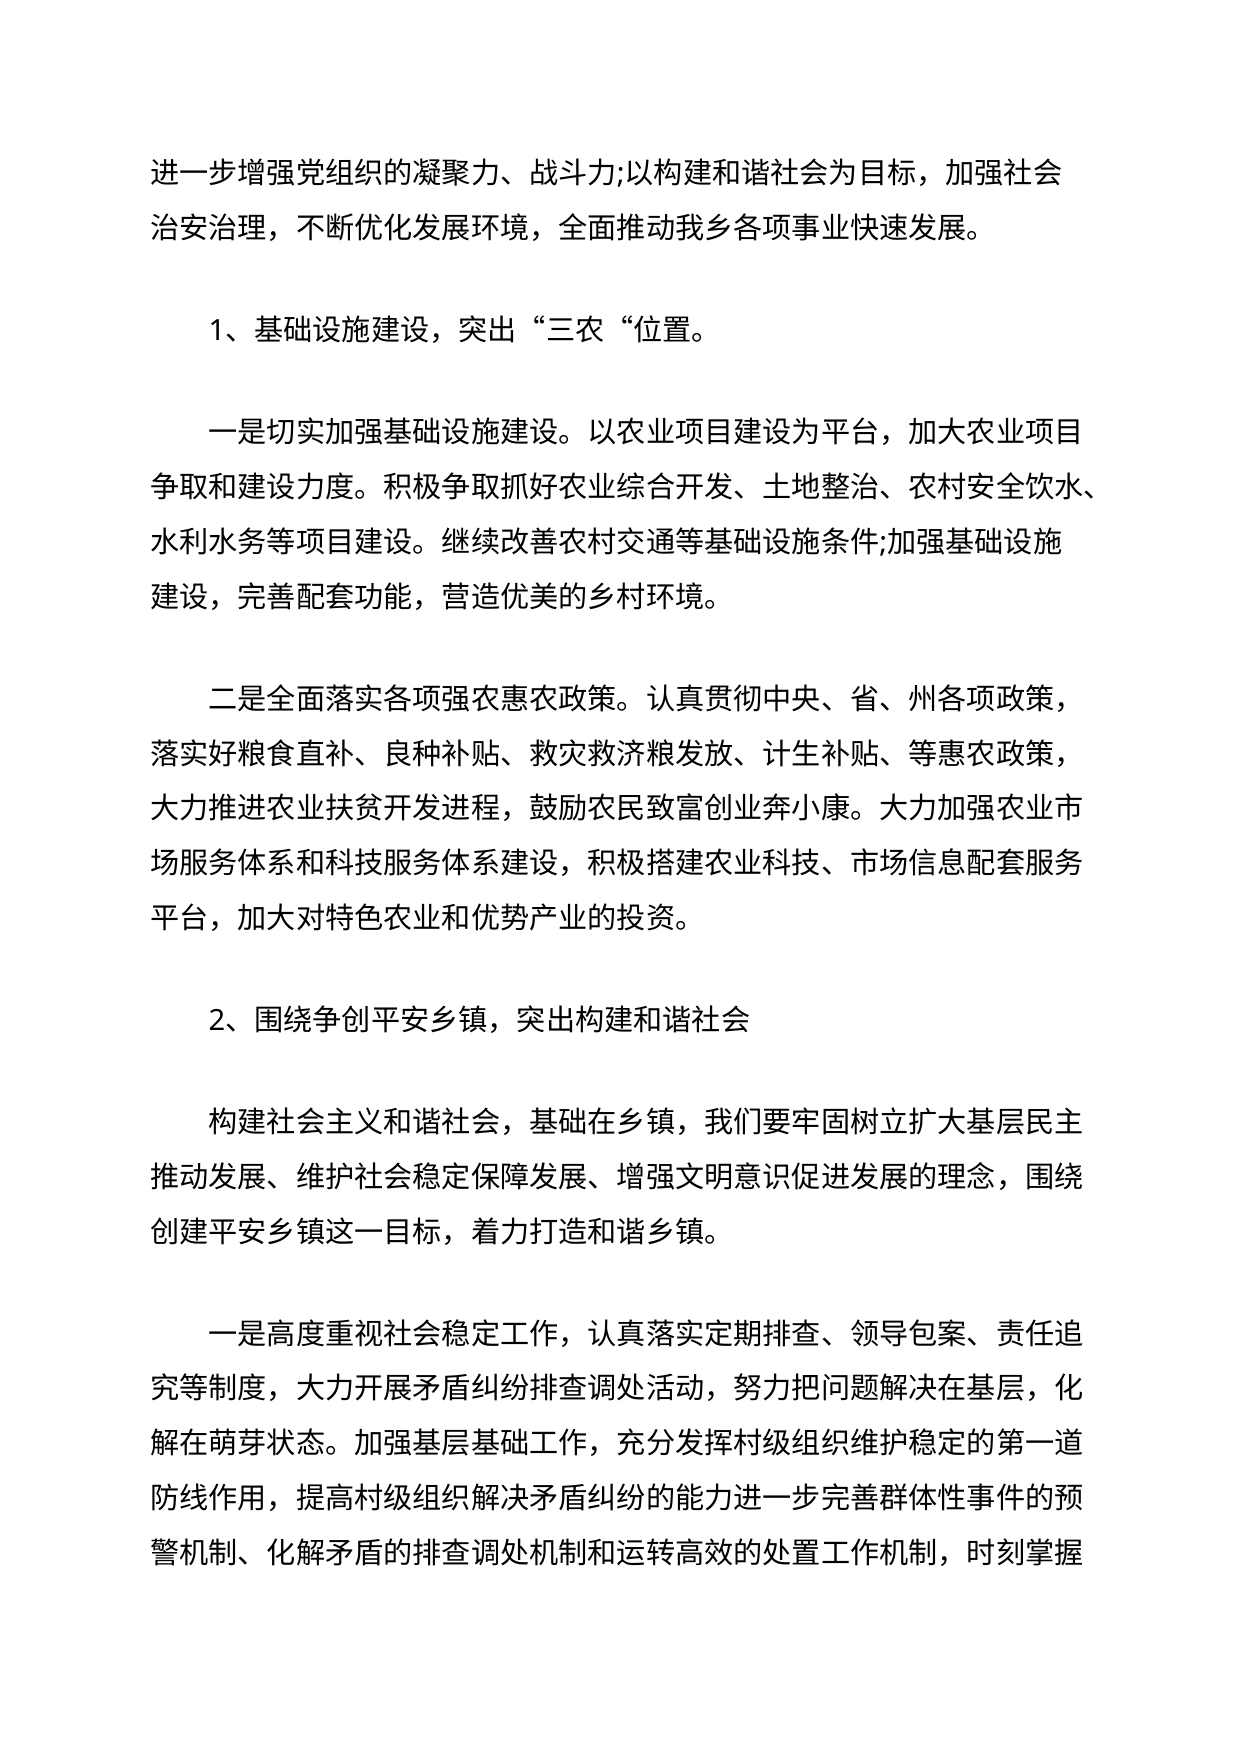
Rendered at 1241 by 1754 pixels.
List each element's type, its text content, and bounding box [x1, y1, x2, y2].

text 一是切实加强基础设施建设。以农业项目建设为平台，加大农业项目争取和建设力度。积极争取抓好农业综合开发、土地整治、农村安全饮水、水利水务等项目建设。继续改善农村交通等基础设施条件;加强基础设施建设，完善配套功能，营造优美的乡村环境。 [150, 409, 1090, 616]
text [150, 150, 1090, 247]
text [150, 1310, 1090, 1572]
text 2、围绕争创平安乡镇，突出构建和谐社会 [150, 997, 1090, 1039]
text 构建社会主义和谐社会，基础在乡镇，我们要牢固树立扩大基层民主推动发展、维护社会稳定保障发展、增强文明意识促进发展的理念，围绕创建平安乡镇这一目标，着力打造和谐乡镇。 [150, 1099, 1090, 1251]
text 二是全面落实各项强农惠农政策。认真贯彻中央、省、州各项政策，落实好粮食直补、良种补贴、救灾救济粮发放、计生补贴、等惠农政策，大力推进农业扶贫开发进程，鼓励农民致富创业奔小康。大力加强农业市场服务体系和科技服务体系建设，积极搭建农业科技、市场信息配套服务平台，加大对特色农业和优势产业的投资。 [150, 675, 1090, 937]
text 1、基础设施建设，突出“三农“位置。 [150, 307, 1090, 349]
